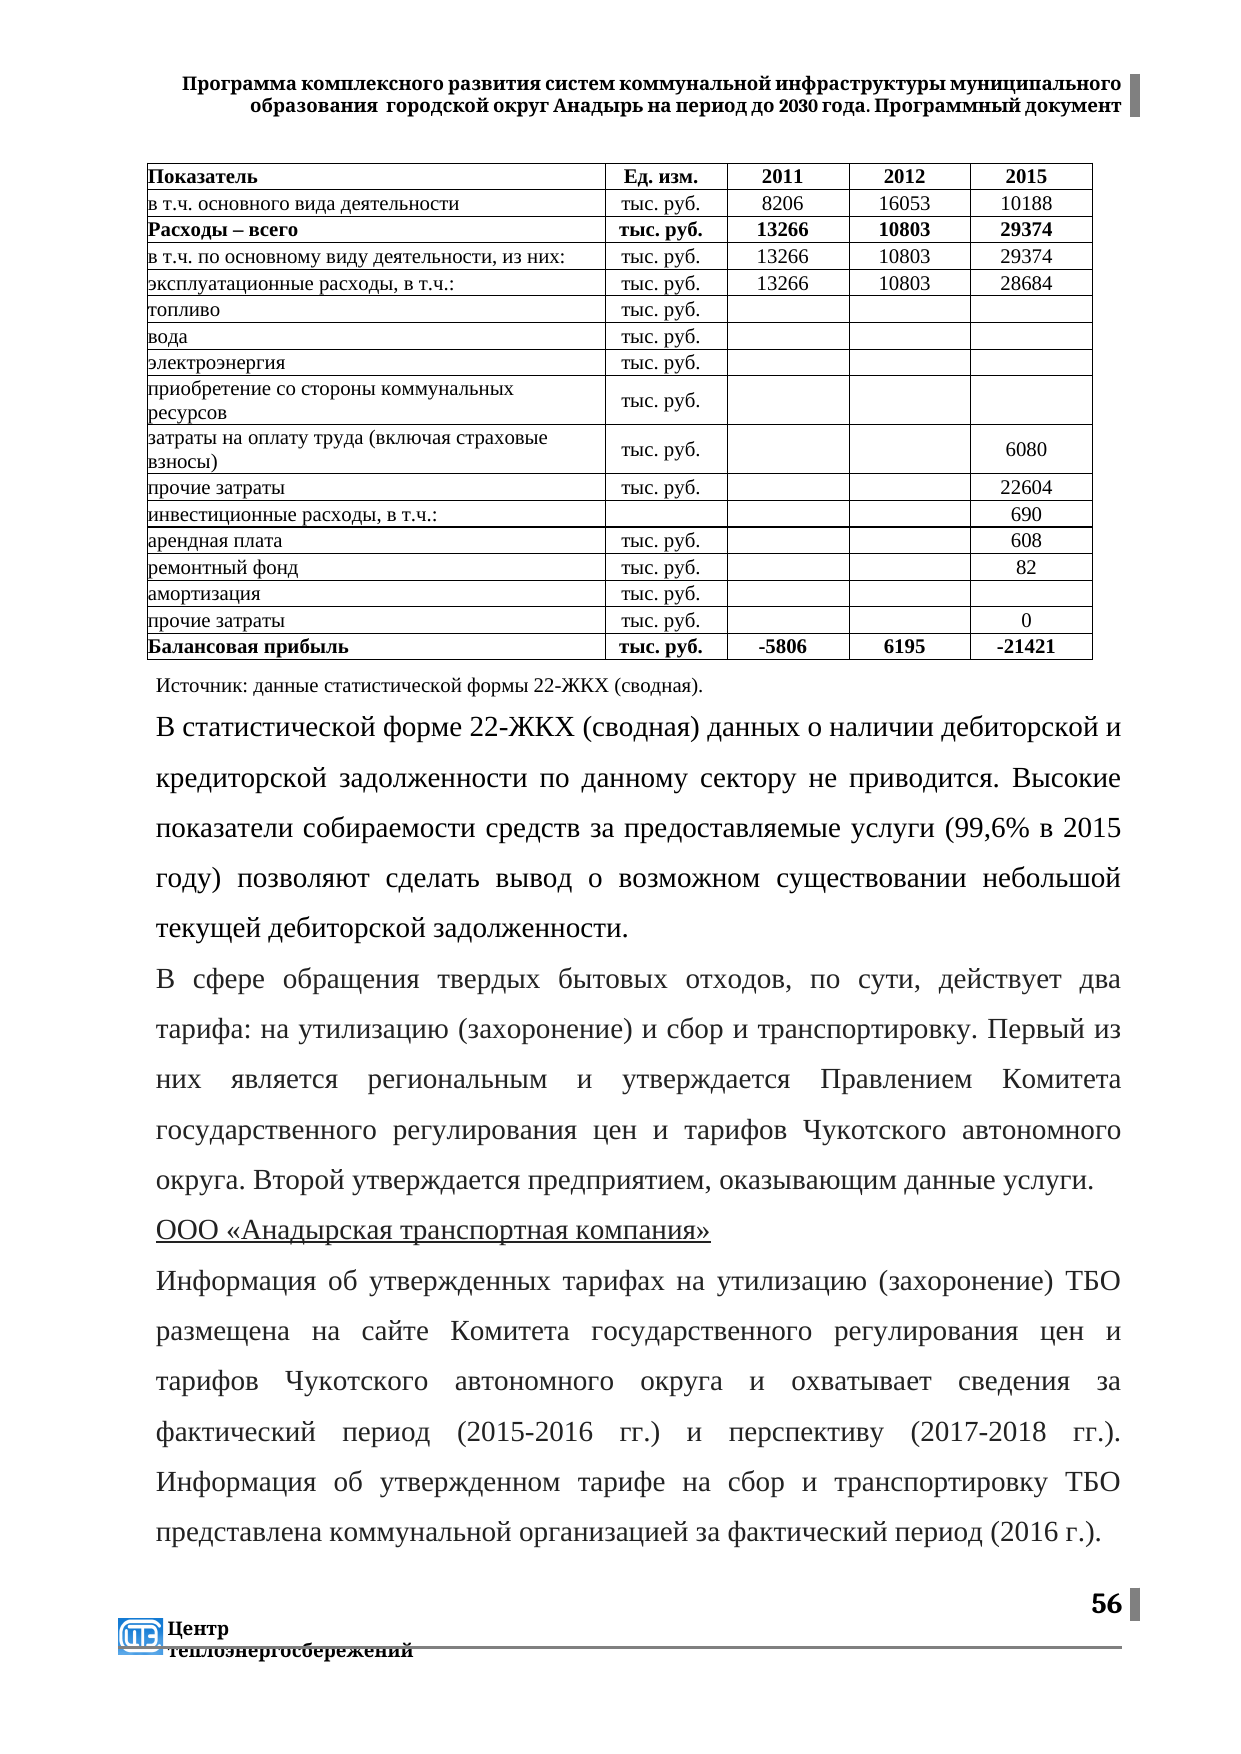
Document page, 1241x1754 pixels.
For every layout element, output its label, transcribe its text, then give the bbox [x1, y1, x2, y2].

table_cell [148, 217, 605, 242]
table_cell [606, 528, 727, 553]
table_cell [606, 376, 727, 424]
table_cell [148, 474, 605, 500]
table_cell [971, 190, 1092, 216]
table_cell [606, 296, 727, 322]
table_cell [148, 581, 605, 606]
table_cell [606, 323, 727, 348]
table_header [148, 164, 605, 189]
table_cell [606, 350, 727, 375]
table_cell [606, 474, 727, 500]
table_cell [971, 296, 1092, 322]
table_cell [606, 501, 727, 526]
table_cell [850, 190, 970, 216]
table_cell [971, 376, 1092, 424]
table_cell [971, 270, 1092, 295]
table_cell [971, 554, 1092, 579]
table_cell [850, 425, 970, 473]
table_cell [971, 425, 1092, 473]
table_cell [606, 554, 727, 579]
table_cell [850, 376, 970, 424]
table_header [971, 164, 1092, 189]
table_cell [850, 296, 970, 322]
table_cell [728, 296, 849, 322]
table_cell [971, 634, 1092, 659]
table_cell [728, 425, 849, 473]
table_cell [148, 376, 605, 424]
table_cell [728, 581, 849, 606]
picture [118, 1649, 164, 1655]
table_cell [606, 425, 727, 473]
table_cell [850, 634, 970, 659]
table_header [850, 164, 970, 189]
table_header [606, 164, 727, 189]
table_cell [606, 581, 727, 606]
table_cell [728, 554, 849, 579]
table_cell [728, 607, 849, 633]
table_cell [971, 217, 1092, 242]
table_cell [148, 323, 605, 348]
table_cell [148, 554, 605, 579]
text Источник: данные статистической формы 22-ЖКХ (сводная). [156, 673, 1122, 697]
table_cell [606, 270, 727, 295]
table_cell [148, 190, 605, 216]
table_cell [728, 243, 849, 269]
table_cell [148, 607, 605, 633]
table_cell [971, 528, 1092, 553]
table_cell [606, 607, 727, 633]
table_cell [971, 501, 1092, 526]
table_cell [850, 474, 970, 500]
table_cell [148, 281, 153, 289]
text В сфере обращения твердых бытовых отходов, по сути, действует два тарифа: на утилизацию (захоронение) и сбор и транспортировку. Первый из них является региональным и утверждается Правлением Комитета государственного регулирования цен и тарифов Чукотского автономного округа. Второй утверждается предприятием, оказывающим данные услуги. [156, 961, 1122, 1196]
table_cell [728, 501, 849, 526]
text Информация об утвержденных тарифах на утилизацию (захоронение) ТБО размещена на сайте Комитета государственного регулирования цен и тарифов Чукотского автономного округа и охватывает сведения за фактический период (2015-2016 гг.) и перспективу (2017-2018 гг.). Информация об утвержденном тарифе на сбор и транспортировку ТБО представлена коммунальной организацией за фактический период (2016 г.). [156, 1263, 1122, 1548]
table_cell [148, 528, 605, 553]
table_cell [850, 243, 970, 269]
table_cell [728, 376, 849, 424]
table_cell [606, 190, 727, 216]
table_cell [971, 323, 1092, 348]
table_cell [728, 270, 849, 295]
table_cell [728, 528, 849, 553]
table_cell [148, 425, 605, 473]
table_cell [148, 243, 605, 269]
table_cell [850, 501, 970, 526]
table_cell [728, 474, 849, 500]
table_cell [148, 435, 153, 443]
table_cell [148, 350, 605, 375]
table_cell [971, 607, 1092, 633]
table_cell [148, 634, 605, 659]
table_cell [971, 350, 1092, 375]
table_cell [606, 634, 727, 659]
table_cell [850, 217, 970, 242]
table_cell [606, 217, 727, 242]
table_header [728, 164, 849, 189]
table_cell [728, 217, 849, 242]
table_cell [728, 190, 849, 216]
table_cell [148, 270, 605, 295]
picture [118, 1618, 164, 1646]
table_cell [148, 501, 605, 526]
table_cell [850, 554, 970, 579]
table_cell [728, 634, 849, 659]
text В статистической форме 22-ЖКХ (сводная) данных о наличии дебиторской и кредиторской задолженности по данному сектору не приводится. Высокие показатели собираемости средств за предоставляемые услуги (99,6% в 2015 году) позволяют сделать вывод о возможном существовании небольшой текущей дебиторской задолженности. [156, 709, 1122, 944]
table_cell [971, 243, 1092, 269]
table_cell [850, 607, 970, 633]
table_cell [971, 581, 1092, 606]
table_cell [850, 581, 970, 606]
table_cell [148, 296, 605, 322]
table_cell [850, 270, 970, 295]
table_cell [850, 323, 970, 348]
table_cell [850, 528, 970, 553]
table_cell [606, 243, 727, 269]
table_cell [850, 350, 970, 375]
text ООО «Анадырская транспортная компания» [156, 1212, 1122, 1246]
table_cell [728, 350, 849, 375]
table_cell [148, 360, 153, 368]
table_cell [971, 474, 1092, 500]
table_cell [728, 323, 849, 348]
